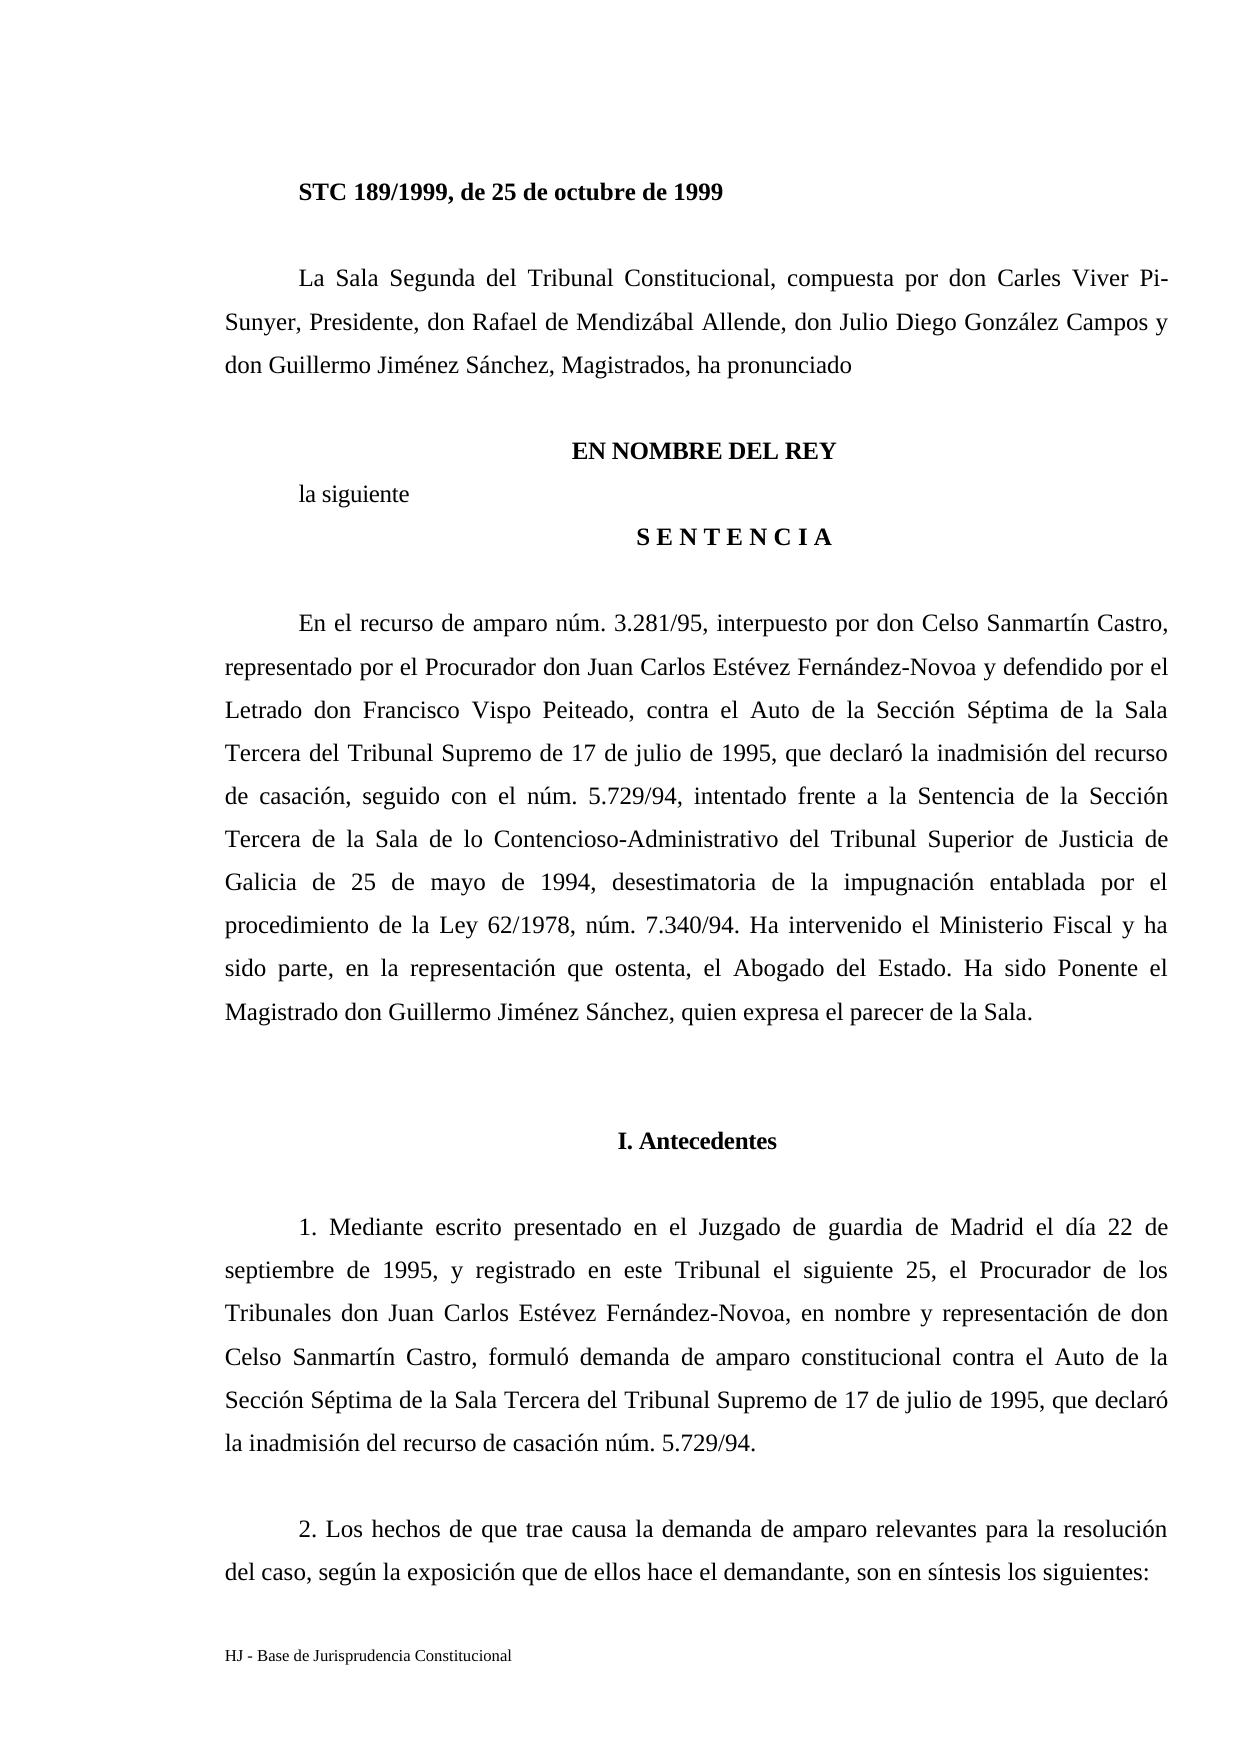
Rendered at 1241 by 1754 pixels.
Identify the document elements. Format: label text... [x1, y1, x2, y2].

text La Sala Segunda del Tribunal Constitucional, compuesta por don Carles Viver Pi- Sunyer, Presidente, don Rafael de Mendizábal Allende, don Julio Diego González Campos y don Guillermo Jiménez Sánchez, Magistrados, ha pronunciado [224, 263, 1169, 378]
text la siguiente [224, 479, 1110, 508]
text En el recurso de amparo núm. 3.281/95, interpuesto por don Celso Sanmartín Castro, representado por el Procurador don Juan Carlos Estévez Fernández-Novoa y defendido por el Letrado don Francisco Vispo Peiteado, contra el Auto de la Sección Séptima de la Sala Tercera del Tribunal Supremo de 17 de julio de 1995, que declaró la inadmisión del recurso de casación, seguido con el núm. 5.729/94, intentado frente a la Sentencia de la Sección Tercera de la Sala de lo Contencioso-Administrativo del Tribunal Superior de Justicia de Galicia de 25 de mayo de 1994, desestimatoria de la impugnación entablada por el procedimiento de la Ley 62/1978, núm. 7.340/94. Ha intervenido el Ministerio Fiscal y ha sido parte, en la representación que ostenta, el Abogado del Estado. Ha sido Ponente el Magistrado don Guillermo Jiménez Sánchez, quien expresa el parecer de la Sala. [224, 608, 1169, 1025]
text I. Antecedentes [224, 1126, 1169, 1155]
text STC 189/1999, de 25 de octubre de 1999 [224, 177, 1169, 206]
text 1. Mediante escrito presentado en el Juzgado de guardia de Madrid el día 22 de septiembre de 1995, y registrado en este Tribunal el siguiente 25, el Procurador de los Tribunales don Juan Carlos Estévez Fernández-Novoa, en nombre y representación de don Celso Sanmartín Castro, formuló demanda de amparo constitucional contra el Auto de la Sección Séptima de la Sala Tercera del Tribunal Supremo de 17 de julio de 1995, que declaró la inadmisión del recurso de casación núm. 5.729/94. [224, 1212, 1169, 1457]
text EN NOMBRE DEL REY [224, 436, 1110, 465]
text 2. Los hechos de que trae causa la demanda de amparo relevantes para la resolución del caso, según la exposición que de ellos hace el demandante, son en síntesis los siguientes: [224, 1514, 1169, 1586]
text S E N T E N C I A [224, 522, 1169, 551]
